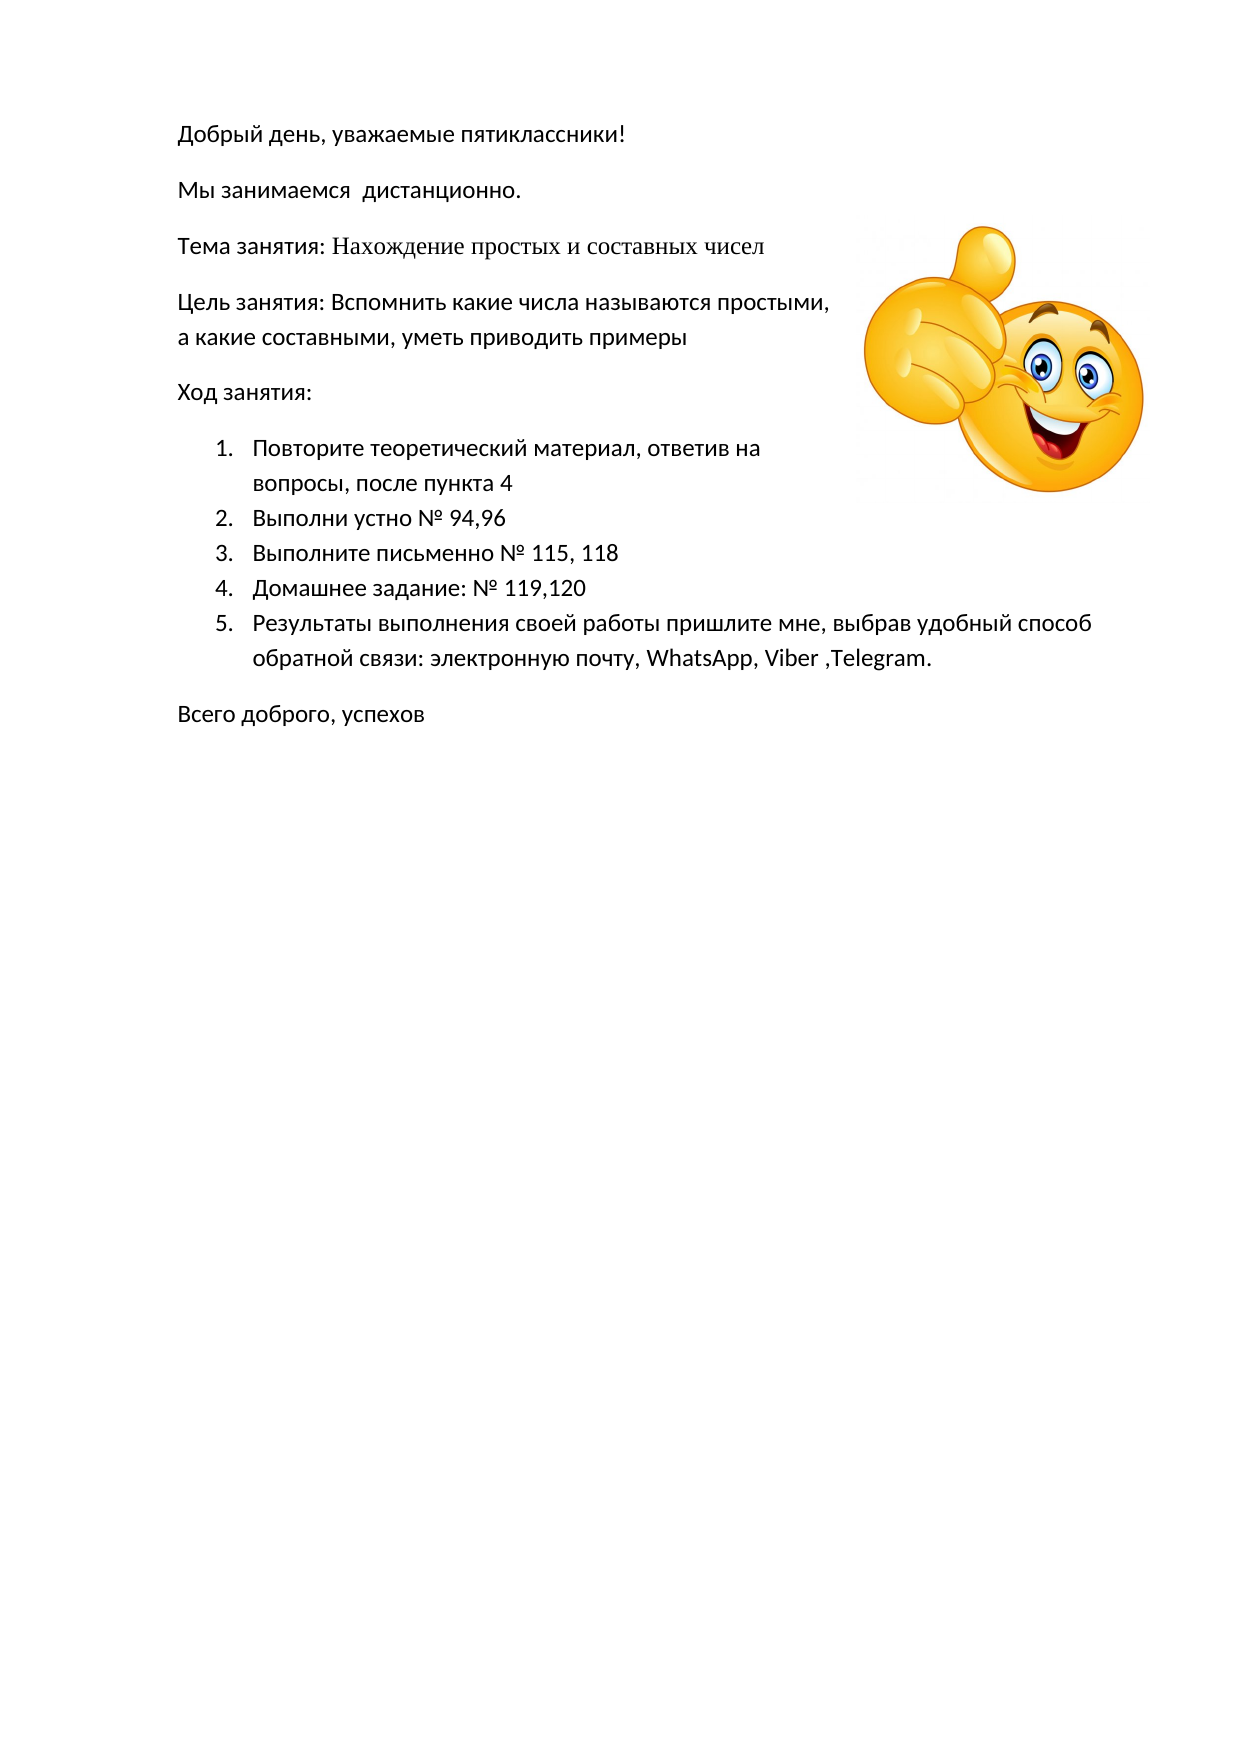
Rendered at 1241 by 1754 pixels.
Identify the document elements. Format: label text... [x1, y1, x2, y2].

text Тема занятия: Нахождение простых и составных чисел [177, 230, 856, 260]
list Выполните письменно № 115, 118 [215, 537, 1152, 568]
text Всего доброго, успехов [177, 698, 1152, 729]
list Домашнее задание: № 119,120 [215, 572, 1152, 603]
text Добрый день, уважаемые пятиклассники! [177, 118, 1152, 149]
text Цель занятия: Вспомнить какие числа называются простыми, а какие составными, уметь приводить примеры [177, 286, 856, 351]
list Повторите теоретический материал, ответив на вопросы, после пункта 4 [215, 432, 856, 498]
list Результаты выполнения своей работы пришлите мне, выбрав удобный способ обратной связи: электронную почту, WhatsApp, Viber ,Telegram. [215, 607, 1152, 673]
picture [856, 215, 1150, 503]
list Выполни устно № 94,96 [215, 502, 1152, 533]
text Мы занимаемся дистанционно. [177, 174, 1152, 204]
text Ход занятия: [177, 376, 856, 407]
